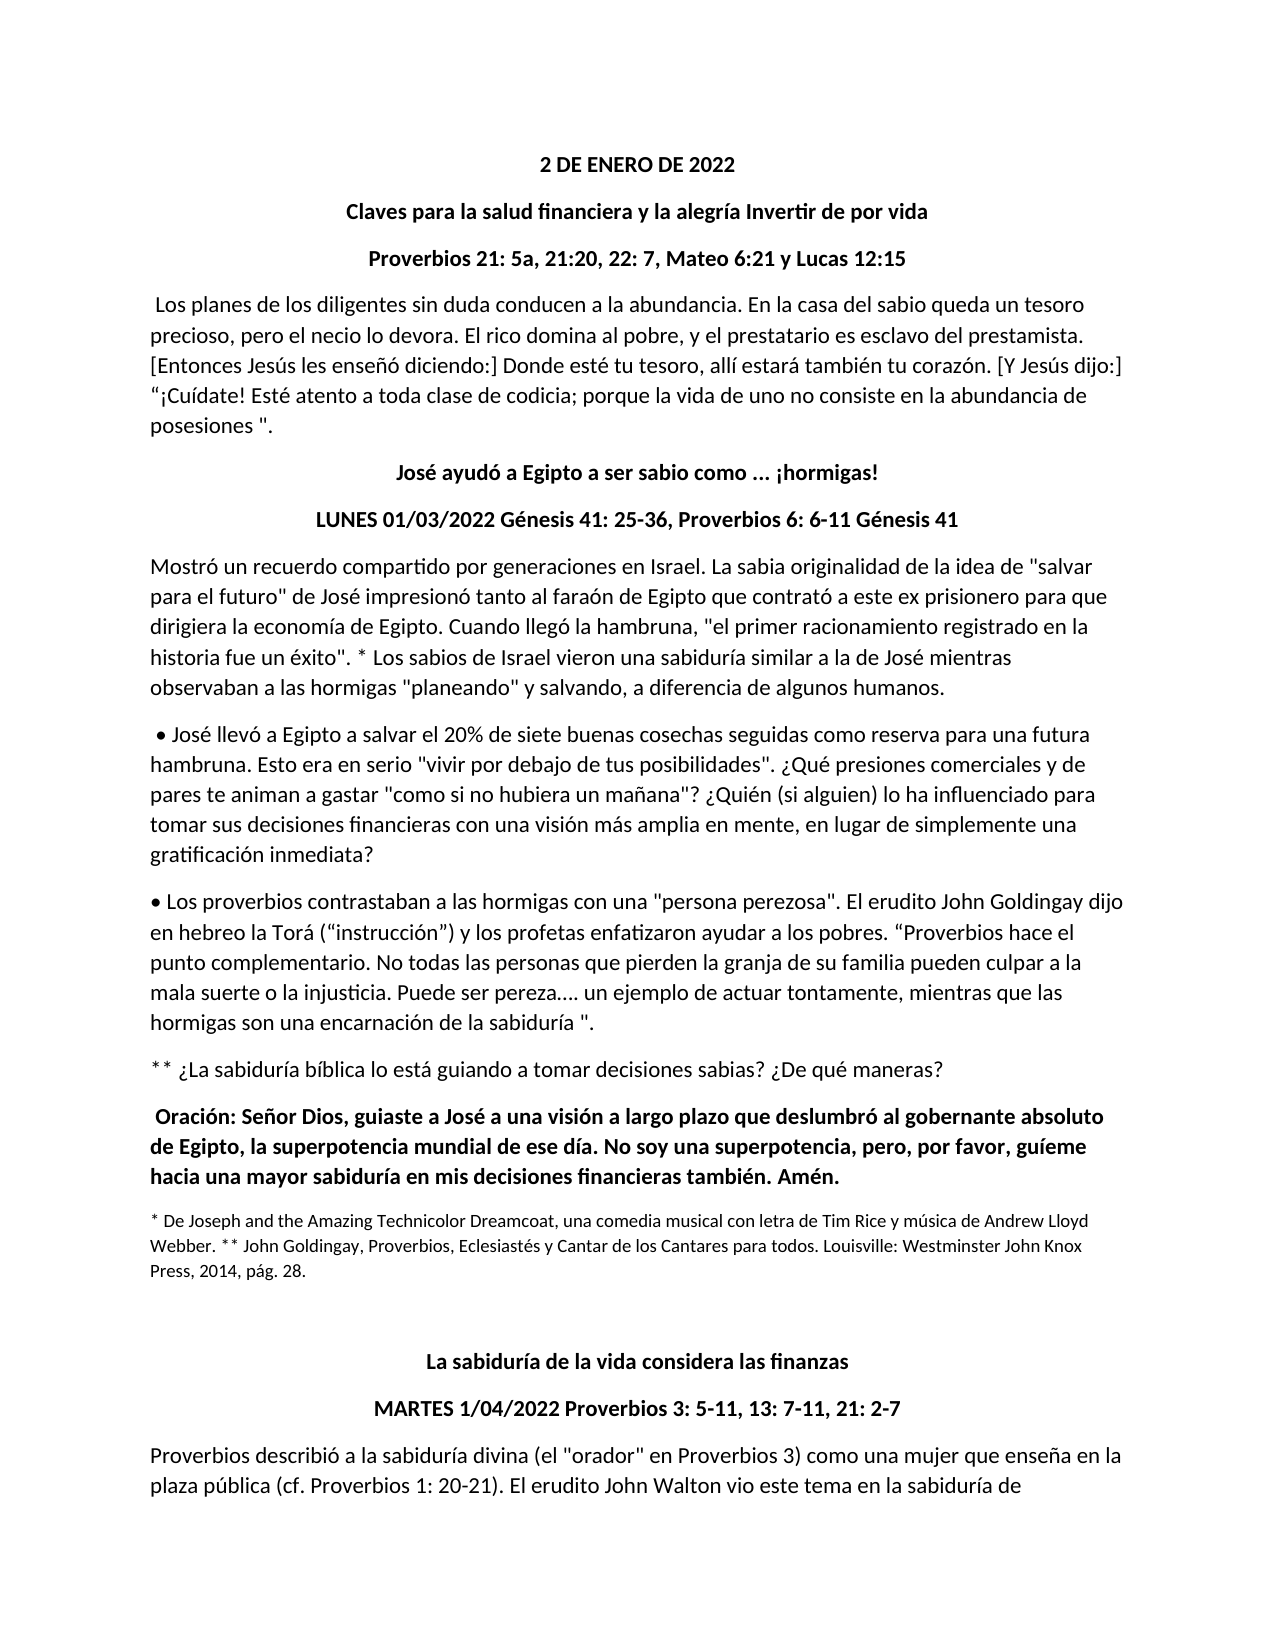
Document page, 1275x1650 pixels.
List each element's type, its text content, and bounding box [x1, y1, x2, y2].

text Mostró un recuerdo compartido por generaciones en Israel. La sabia originalidad de la idea de "salvar para el futuro" de José impresionó tanto al faraón de Egipto que contrató a este ex prisionero para que dirigiera la economía de Egipto. Cuando llegó la hambruna, "el primer racionamiento registrado en la historia fue un éxito". * Los sabios de Israel vieron una sabiduría similar a la de José mientras observaban a las hormigas "planeando" y salvando, a diferencia de algunos humanos. [150, 552, 1125, 701]
text 2 DE ENERO DE 2022 [150, 150, 1125, 178]
text Proverbios 21: 5a, 21:20, 22: 7, Mateo 6:21 y Lucas 12:15 [150, 244, 1125, 272]
text Oración: Señor Dios, guiaste a José a una visión a largo plazo que deslumbró al gobernante absoluto de Egipto, la superpotencia mundial de ese día. No soy una superpotencia, pero, por favor, guíeme hacia una mayor sabiduría en mis decisiones financieras también. Amén. [150, 1102, 1125, 1191]
text Claves para la salud financiera y la alegría Invertir de por vida [150, 197, 1125, 225]
text LUNES 01/03/2022 Génesis 41: 25-36, Proverbios 6: 6-11 Génesis 41 [150, 505, 1125, 533]
text La sabiduría de la vida considera las finanzas [150, 1347, 1125, 1375]
text José ayudó a Egipto a ser sabio como ... ¡hormigas! [150, 458, 1125, 486]
text MARTES 1/04/2022 Proverbios 3: 5-11, 13: 7-11, 21: 2-7 [150, 1394, 1125, 1422]
text • Los proverbios contrastaban a las hormigas con una "persona perezosa". El erudito John Goldingay dijo en hebreo la Torá (“instrucción”) y los profetas enfatizaron ayudar a los pobres. “Proverbios hace el punto complementario. No todas las personas que pierden la granja de su familia pueden culpar a la mala suerte o la injusticia. Puede ser pereza…. un ejemplo de actuar tontamente, mientras que las hormigas son una encarnación de la sabiduría ". [150, 887, 1125, 1036]
text * De Joseph and the Amazing Technicolor Dreamcoat, una comedia musical con letra de Tim Rice y música de Andrew Lloyd Webber. ** John Goldingay, Proverbios, Eclesiastés y Cantar de los Cantares para todos. Louisville: Westminster John Knox Press, 2014, pág. 28. [150, 1209, 1125, 1282]
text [150, 1441, 1125, 1499]
text ** ¿La sabiduría bíblica lo está guiando a tomar decisiones sabias? ¿De qué maneras? [150, 1055, 1125, 1083]
text Los planes de los diligentes sin duda conducen a la abundancia. En la casa del sabio queda un tesoro precioso, pero el necio lo devora. El rico domina al pobre, y el prestatario es esclavo del prestamista. [Entonces Jesús les enseñó diciendo:] Donde esté tu tesoro, allí estará también tu corazón. [Y Jesús dijo:] “¡Cuídate! Esté atento a toda clase de codicia; porque la vida de uno no consiste en la abundancia de posesiones ". [150, 291, 1125, 439]
text • José llevó a Egipto a salvar el 20% de siete buenas cosechas seguidas como reserva para una futura hambruna. Esto era en serio "vivir por debajo de tus posibilidades". ¿Qué presiones comerciales y de pares te animan a gastar "como si no hubiera un mañana"? ¿Quién (si alguien) lo ha influenciado para tomar sus decisiones financieras con una visión más amplia en mente, en lugar de simplemente una gratificación inmediata? [150, 720, 1125, 869]
